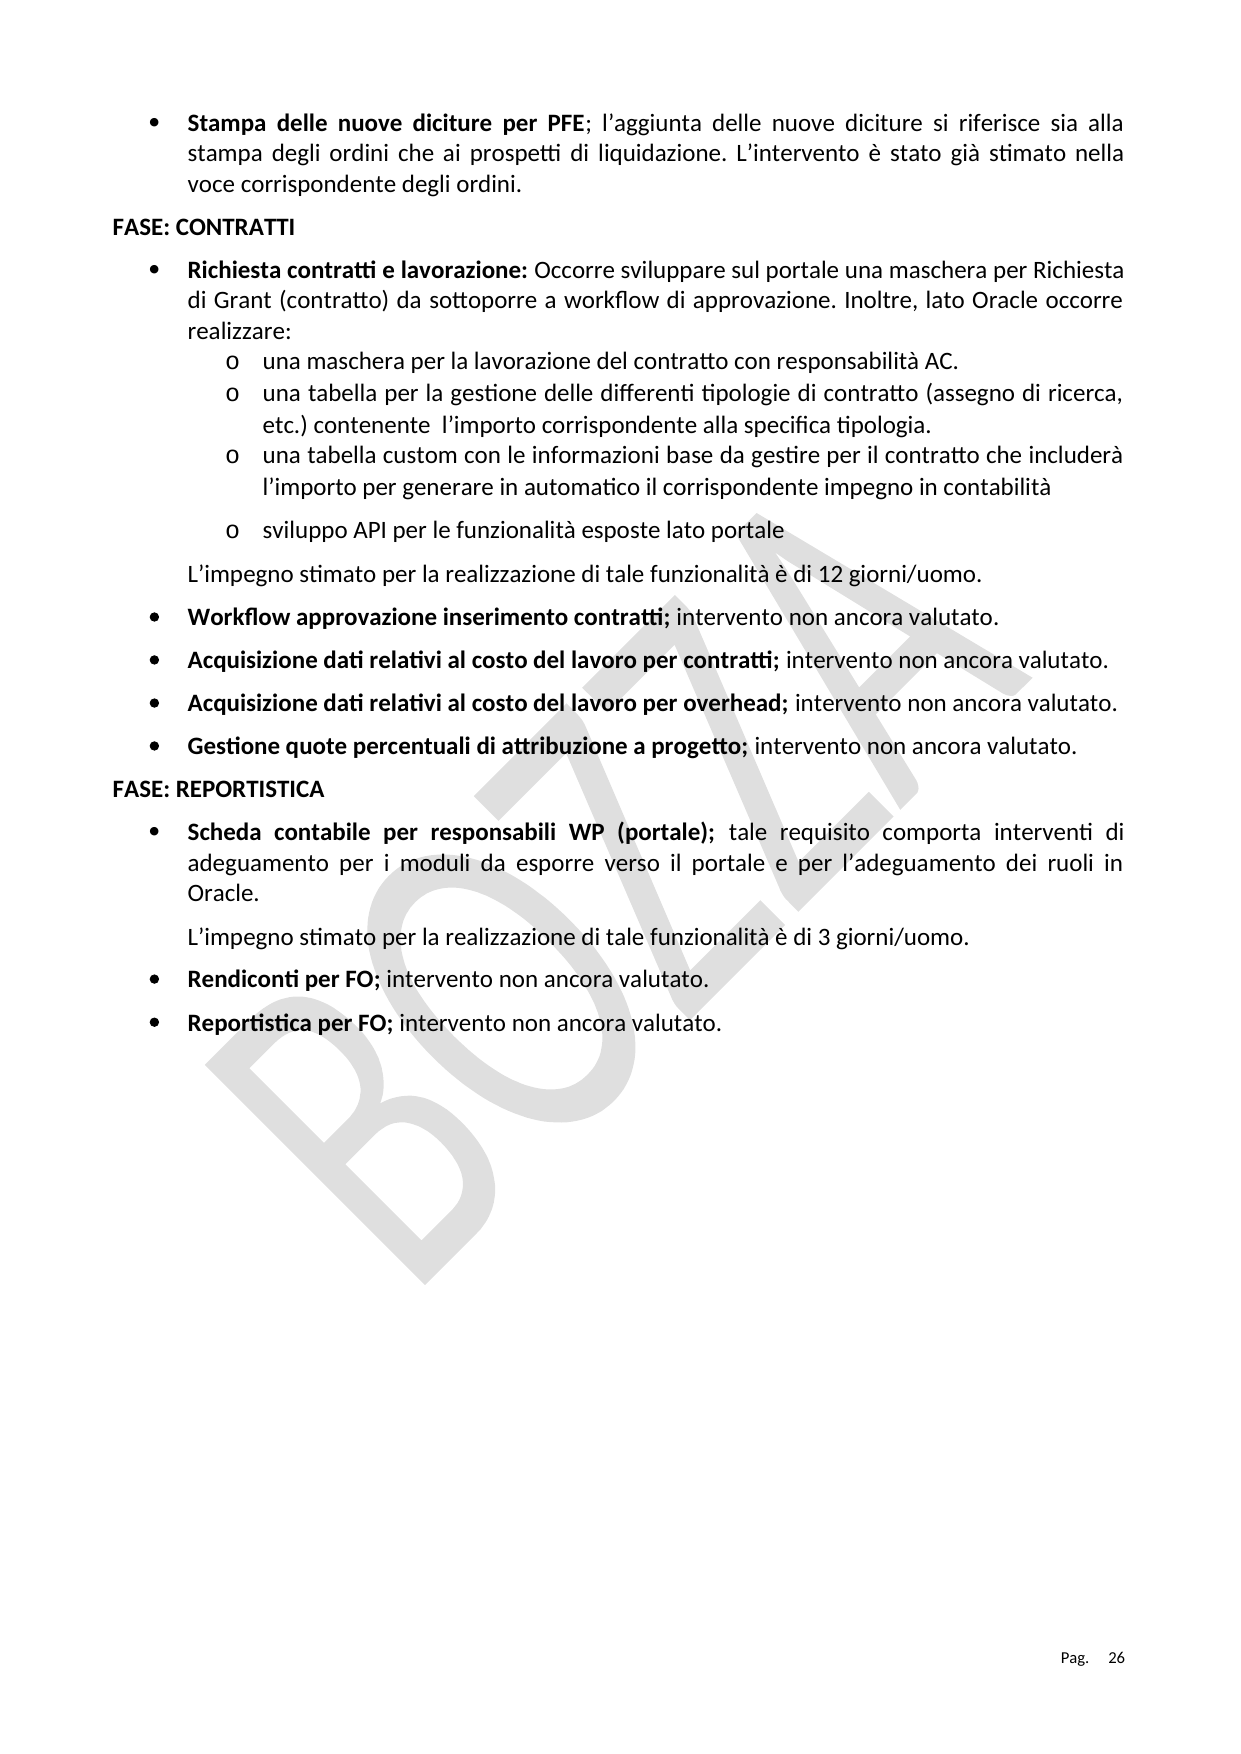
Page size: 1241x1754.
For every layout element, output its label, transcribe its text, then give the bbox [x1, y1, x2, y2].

list una tabella per la gestione delle differenti tipologie di contratto (assegno di ricerca, etc.) contenente l’importo corrispondente alla specifica tipologia. [225, 377, 1125, 439]
list L’impegno stimato per la realizzazione di tale funzionalità è di 12 giorni/uomo. [187, 558, 1125, 589]
list L’impegno stimato per la realizzazione di tale funzionalità è di 3 giorni/uomo. [187, 921, 1125, 951]
list Gestione quote percentuali di attribuzione a progetto; intervento non ancora valutato. [150, 731, 1125, 761]
list Scheda contabile per responsabili WP (portale); tale requisito comporta interventi di adeguamento per i moduli da esporre verso il portale e per l’adeguamento dei ruoli in Oracle. [150, 817, 1125, 908]
text FASE: CONTRATTI [112, 211, 1125, 241]
list una maschera per la lavorazione del contratto con responsabilità AC. [225, 345, 1125, 377]
text FASE: REPORTISTICA [112, 773, 1125, 804]
list una tabella custom con le informazioni base da gestire per il contratto che includerà l’importo per generare in automatico il corrispondente impegno in contabilità [225, 439, 1125, 502]
list Rendiconti per FO; intervento non ancora valutato. [150, 964, 1125, 994]
list sviluppo API per le funzionalità esposte lato portale [225, 514, 1125, 546]
list Acquisizione dati relativi al costo del lavoro per contratti; intervento non ancora valutato. [150, 644, 1125, 675]
list Stampa delle nuove diciture per PFE; l’aggiunta delle nuove diciture si riferisce sia alla stampa degli ordini che ai prospetti di liquidazione. L’intervento è stato già stimato nella voce corrispondente degli ordini. [150, 107, 1125, 198]
list Reportistica per FO; intervento non ancora valutato. [150, 1007, 1125, 1037]
list Workflow approvazione inserimento contratti; intervento non ancora valutato. [150, 601, 1125, 632]
list Richiesta contratti e lavorazione: Occorre sviluppare sul portale una maschera per Richiesta di Grant (contratto) da sottoporre a workflow di approvazione. Inoltre, lato Oracle occorre realizzare: [150, 254, 1125, 345]
list Acquisizione dati relativi al costo del lavoro per overhead; intervento non ancora valutato. [150, 687, 1125, 718]
